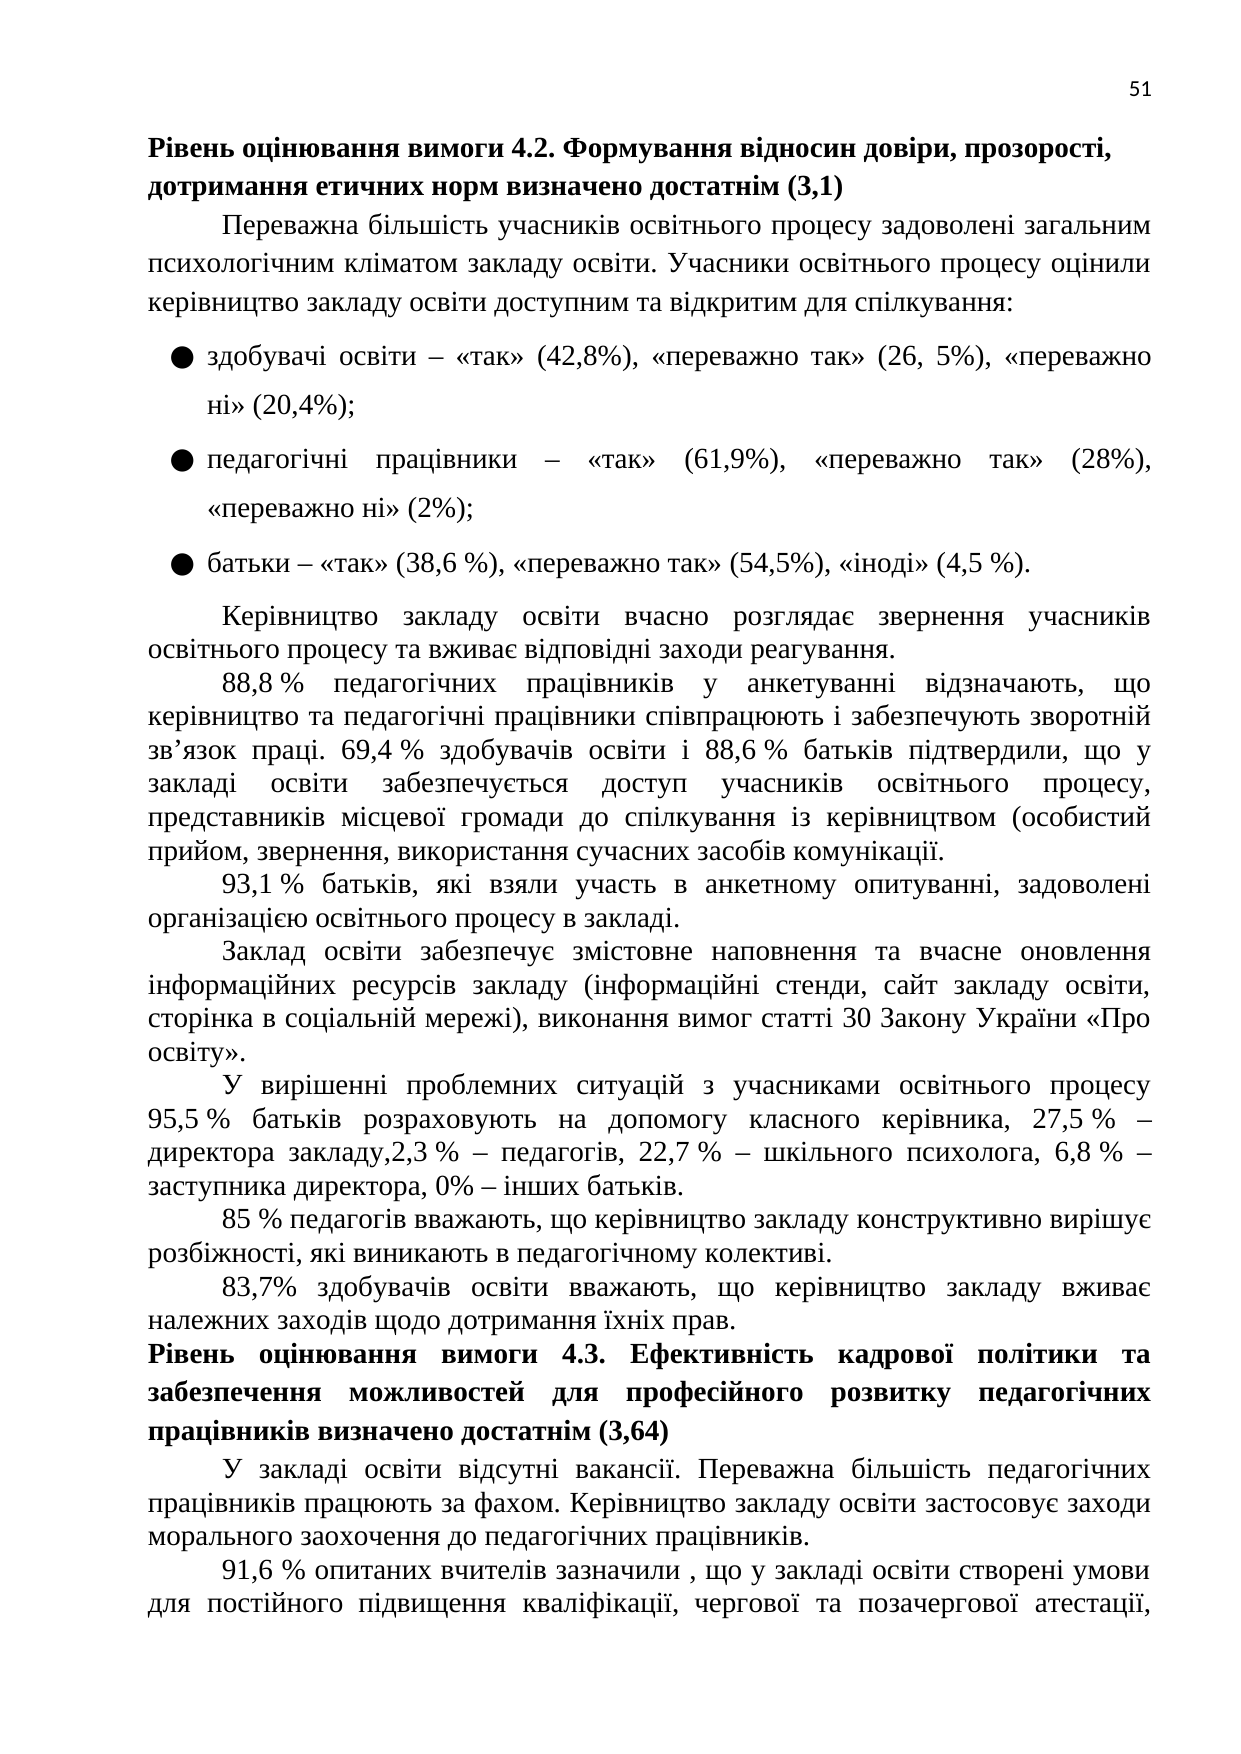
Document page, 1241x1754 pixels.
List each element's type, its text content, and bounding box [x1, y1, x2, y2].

text Заклад освіти забезпечує змістовне наповнення та вчасне оновлення інформаційних ресурсів закладу (інформаційні стенди, сайт закладу освіти, сторінка в соціальній мережі), виконання вимог статті 30 Закону України «Про освіту». [148, 933, 1152, 1067]
text Рівень оцінювання вимоги 4.3. Ефективність кадрової політики та забезпечення можливостей для професійного розвитку педагогічних працівників визначено достатнім (3,64) [148, 1336, 1152, 1446]
text Керівництво закладу освіти вчасно розглядає звернення учасників освітнього процесу та вживає відповідні заходи реагування. [148, 598, 1152, 665]
text 88,8 % педагогічних працівників у анкетуванні відзначають, що керівництво та педагогічні працівники співпрацюють і забезпечують зворотній зв’язок праці. 69,4 % здобувачів освіти і 88,6 % батьків підтвердили, що у закладі освіти забезпечується доступ учасників освітнього процесу, представників місцевої громади до спілкування із керівництвом (особистий прийом, звернення, використання сучасних засобів комунікації. [148, 665, 1152, 866]
text У вирішенні проблемних ситуацій з учасниками освітнього процесу 95,5 % батьків розраховують на допомогу класного керівника, 27,5 % – директора закладу,2,3 % – педагогів, 22,7 % – шкільного психолога, 6,8 % – заступника директора, 0% – інших батьків. [148, 1067, 1152, 1202]
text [148, 1552, 1152, 1619]
list батьки – «так» (38,6 %), «переважно так» (54,5%), «іноді» (4,5 %). [169, 529, 1152, 589]
text 83,7% здобувачів освіти вважають, що керівництво закладу вживає належних заходів щодо дотримання їхніх прав. [148, 1269, 1152, 1336]
list здобувачі освіти – «так» (42,8%), «переважно так» (26, 5%), «переважно ні» (20,4%); [169, 322, 1152, 421]
text 85 % педагогів вважають, що керівництво закладу конструктивно вирішує розбіжності, які виникають в педагогічному колективі. [148, 1202, 1152, 1269]
text Переважна більшість учасників освітнього процесу задоволені загальним психологічним кліматом закладу освіти. Учасники освітнього процесу оцінили керівництво закладу освіти доступним та відкритим для спілкування: [148, 207, 1152, 317]
text У закладі освіти відсутні вакансії. Переважна більшість педагогічних працівників працюють за фахом. Керівництво закладу освіти застосовує заходи морального заохочення до педагогічних працівників. [148, 1451, 1152, 1552]
text 93,1 % батьків, які взяли участь в анкетному опитуванні, задоволені організацією освітнього процесу в закладі. [148, 866, 1152, 933]
list педагогічні працівники – «так» (61,9%), «переважно так» (28%), «переважно ні» (2%); [169, 426, 1152, 524]
text Рівень оцінювання вимоги 4.2. Формування відносин довіри, прозорості, дотримання етичних норм визначено достатнім (3,1) [148, 130, 1152, 202]
